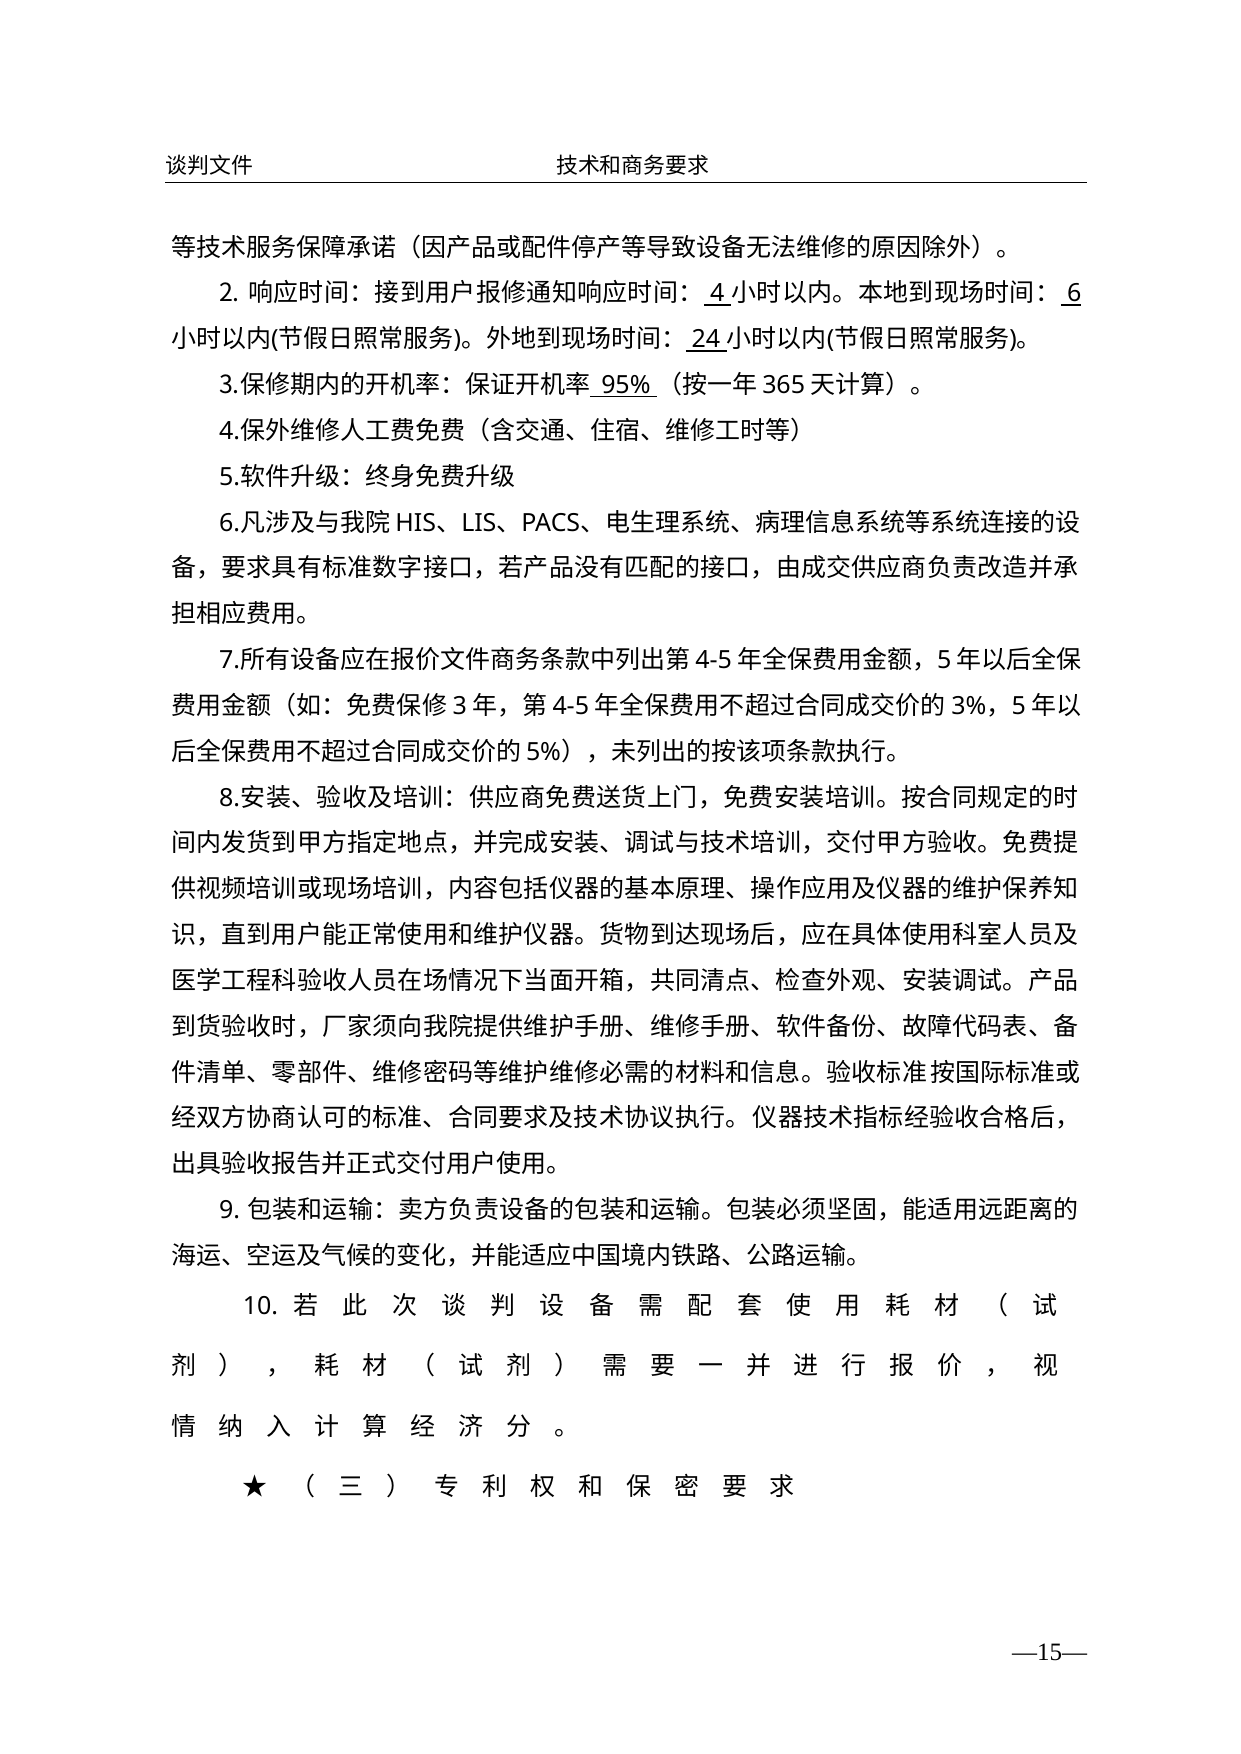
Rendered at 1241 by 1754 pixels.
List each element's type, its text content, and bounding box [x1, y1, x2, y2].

text ★（三）专利权和保密要求 [171, 1454, 1081, 1515]
text 2. 响应时间：接到用户报修通知响应时间： 4 小时以内。本地到现场时间： 6 小时以内(节假日照常服务)。外地到现场时间： 24 小时以内(节假日照常服务)。 [171, 265, 1081, 357]
text 9. 包装和运输：卖方负责设备的包装和运输。包装必须坚固，能适用远距离的海运、空运及气候的变化，并能适应中国境内铁路、公路运输。 [171, 1182, 1081, 1273]
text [171, 219, 1081, 265]
text 10. 若此次谈判设备需配套使用耗材（试剂），耗材（试剂）需要一并进行报价，视情纳入计算经济分。 [171, 1273, 1081, 1454]
text 7.所有设备应在报价文件商务条款中列出第4-5年全保费用金额，5年以后全保费用金额（如：免费保修3年，第4-5年全保费用不超过合同成交价的3%，5年以后全保费用不超过合同成交价的5%），未列出的按该项条款执行。 [171, 632, 1081, 769]
text 3.保修期内的开机率：保证开机率 95% （按一年365天计算）。 [171, 357, 1081, 403]
text 6.凡涉及与我院HIS、LIS、PACS、电生理系统、病理信息系统等系统连接的设备，要求具有标准数字接口，若产品没有匹配的接口，由成交供应商负责改造并承担相应费用。 [171, 494, 1081, 632]
text 5.软件升级：终身免费升级 [171, 448, 1081, 494]
text 8.安装、验收及培训：供应商免费送货上门，免费安装培训。按合同规定的时间内发货到甲方指定地点，并完成安装、调试与技术培训，交付甲方验收。免费提供视频培训或现场培训，内容包括仪器的基本原理、操作应用及仪器的维护保养知识，直到用户能正常使用和维护仪器。货物到达现场后，应在具体使用科室人员及医学工程科验收人员在场情况下当面开箱，共同清点、检查外观、安装调试。产品到货验收时，厂家须向我院提供维护手册、维修手册、软件备份、故障代码表、备件清单、零部件、维修密码等维护维修必需的材料和信息。验收标准按国际标准或经双方协商认可的标准、合同要求及技术协议执行。仪器技术指标经验收合格后，出具验收报告并正式交付用户使用。 [171, 769, 1081, 1182]
text 4.保外维修人工费免费（含交通、住宿、维修工时等） [171, 403, 1081, 448]
